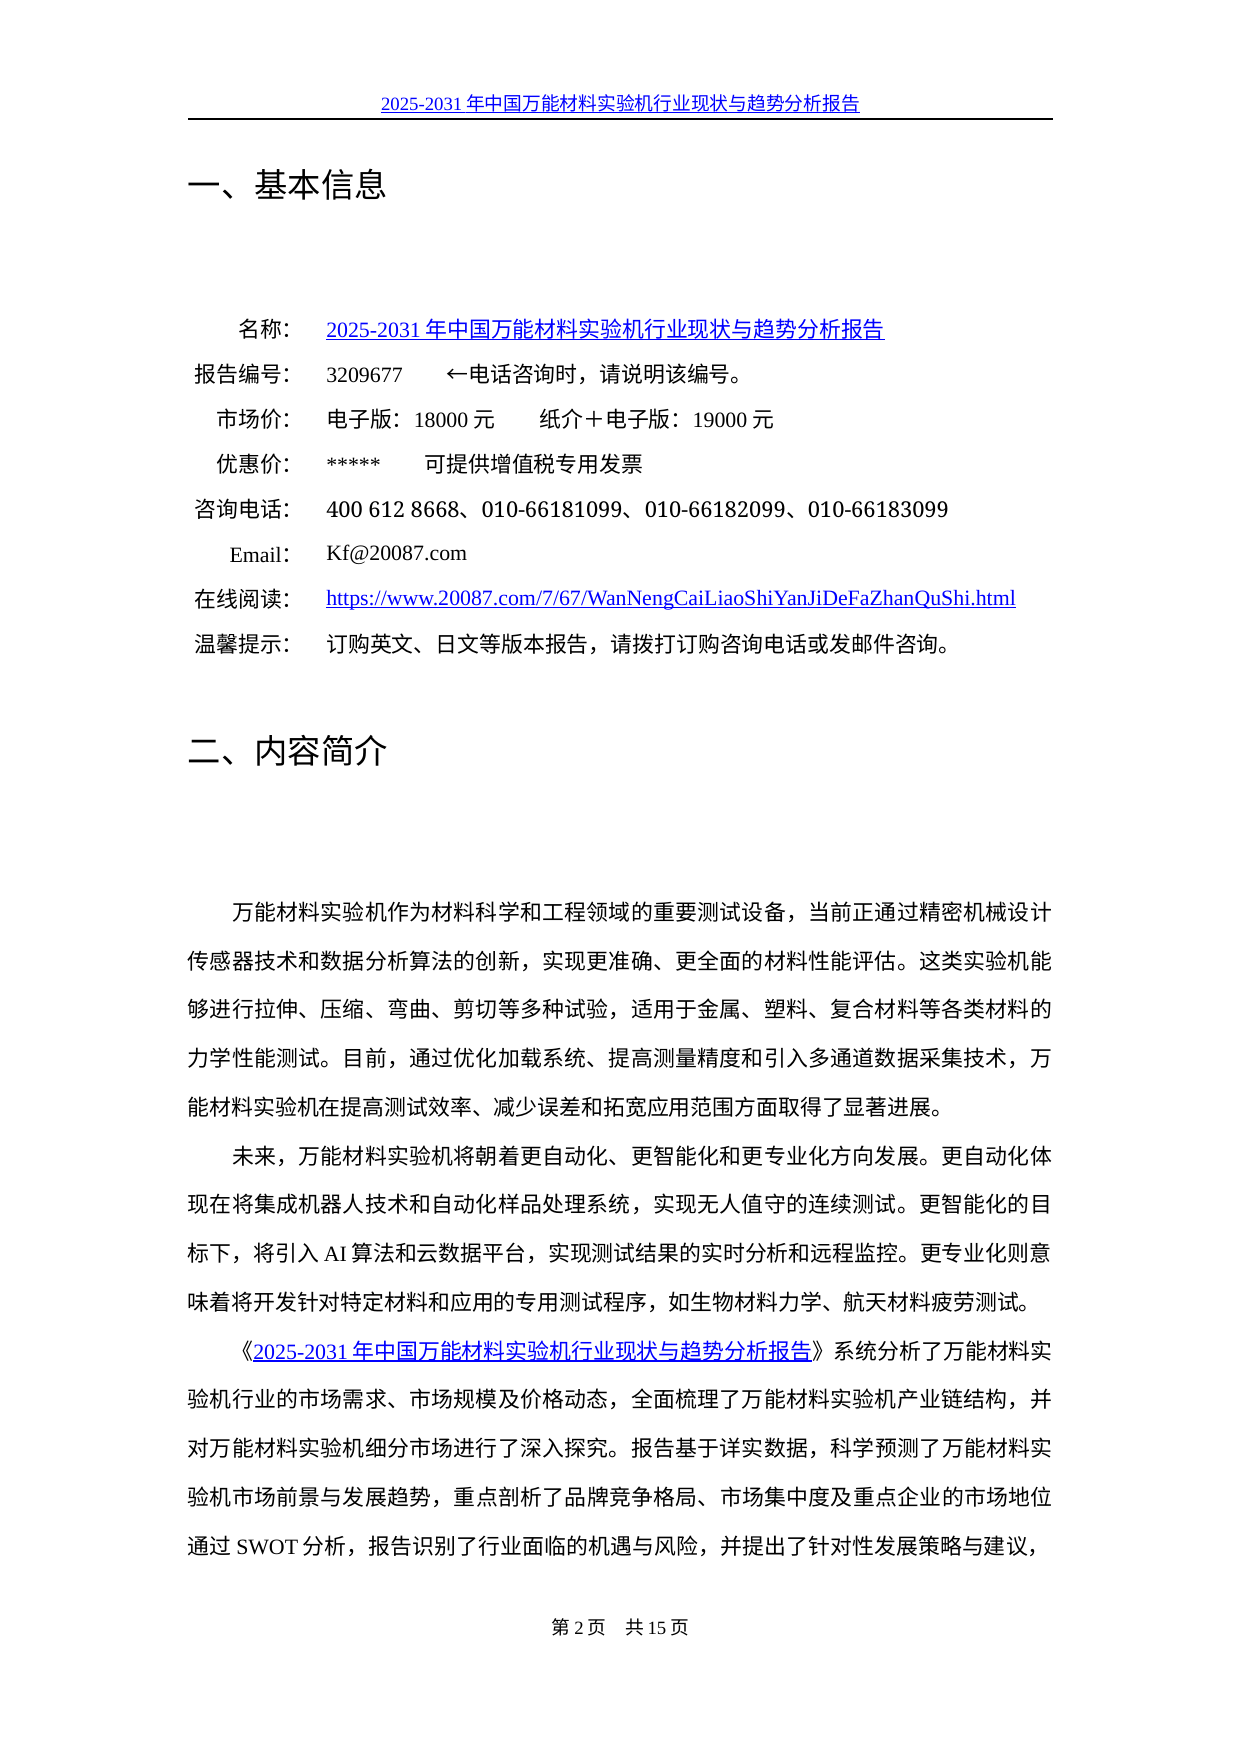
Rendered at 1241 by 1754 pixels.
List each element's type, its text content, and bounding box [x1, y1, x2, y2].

title 一、基本信息 [187, 150, 1053, 215]
table_cell 电子版：18000 元 纸介＋电子版：19000 元 [315, 402, 1073, 447]
table_cell 市场价： [167, 402, 315, 447]
table_cell ***** 可提供增值税专用发票 [315, 447, 1073, 492]
table_cell 订购英文、日文等版本报告，请拨打订购咨询电话或发邮件咨询。 [315, 627, 1073, 672]
table_cell 在线阅读： [167, 582, 315, 627]
title 二、内容简介 [187, 717, 1053, 782]
table_header 2025-2031年中国万能材料实验机行业现状与趋势分析报告 [315, 312, 1073, 357]
table_cell 咨询电话： [167, 492, 315, 537]
table_cell Kf@20087.com [315, 537, 1073, 582]
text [187, 894, 1053, 1561]
table_cell 3209677 ←电话咨询时，请说明该编号。 [315, 357, 1073, 402]
table_cell Email： [167, 537, 315, 582]
table_cell 温馨提示： [167, 627, 315, 672]
table_cell [315, 582, 1073, 627]
table_cell 报告编号： [167, 357, 315, 402]
table_cell 优惠价： [167, 447, 315, 492]
table_cell 400 612 8668、010-66181099、010-66182099、010-66183099 [315, 492, 1073, 537]
table_header 名称： [167, 312, 315, 357]
